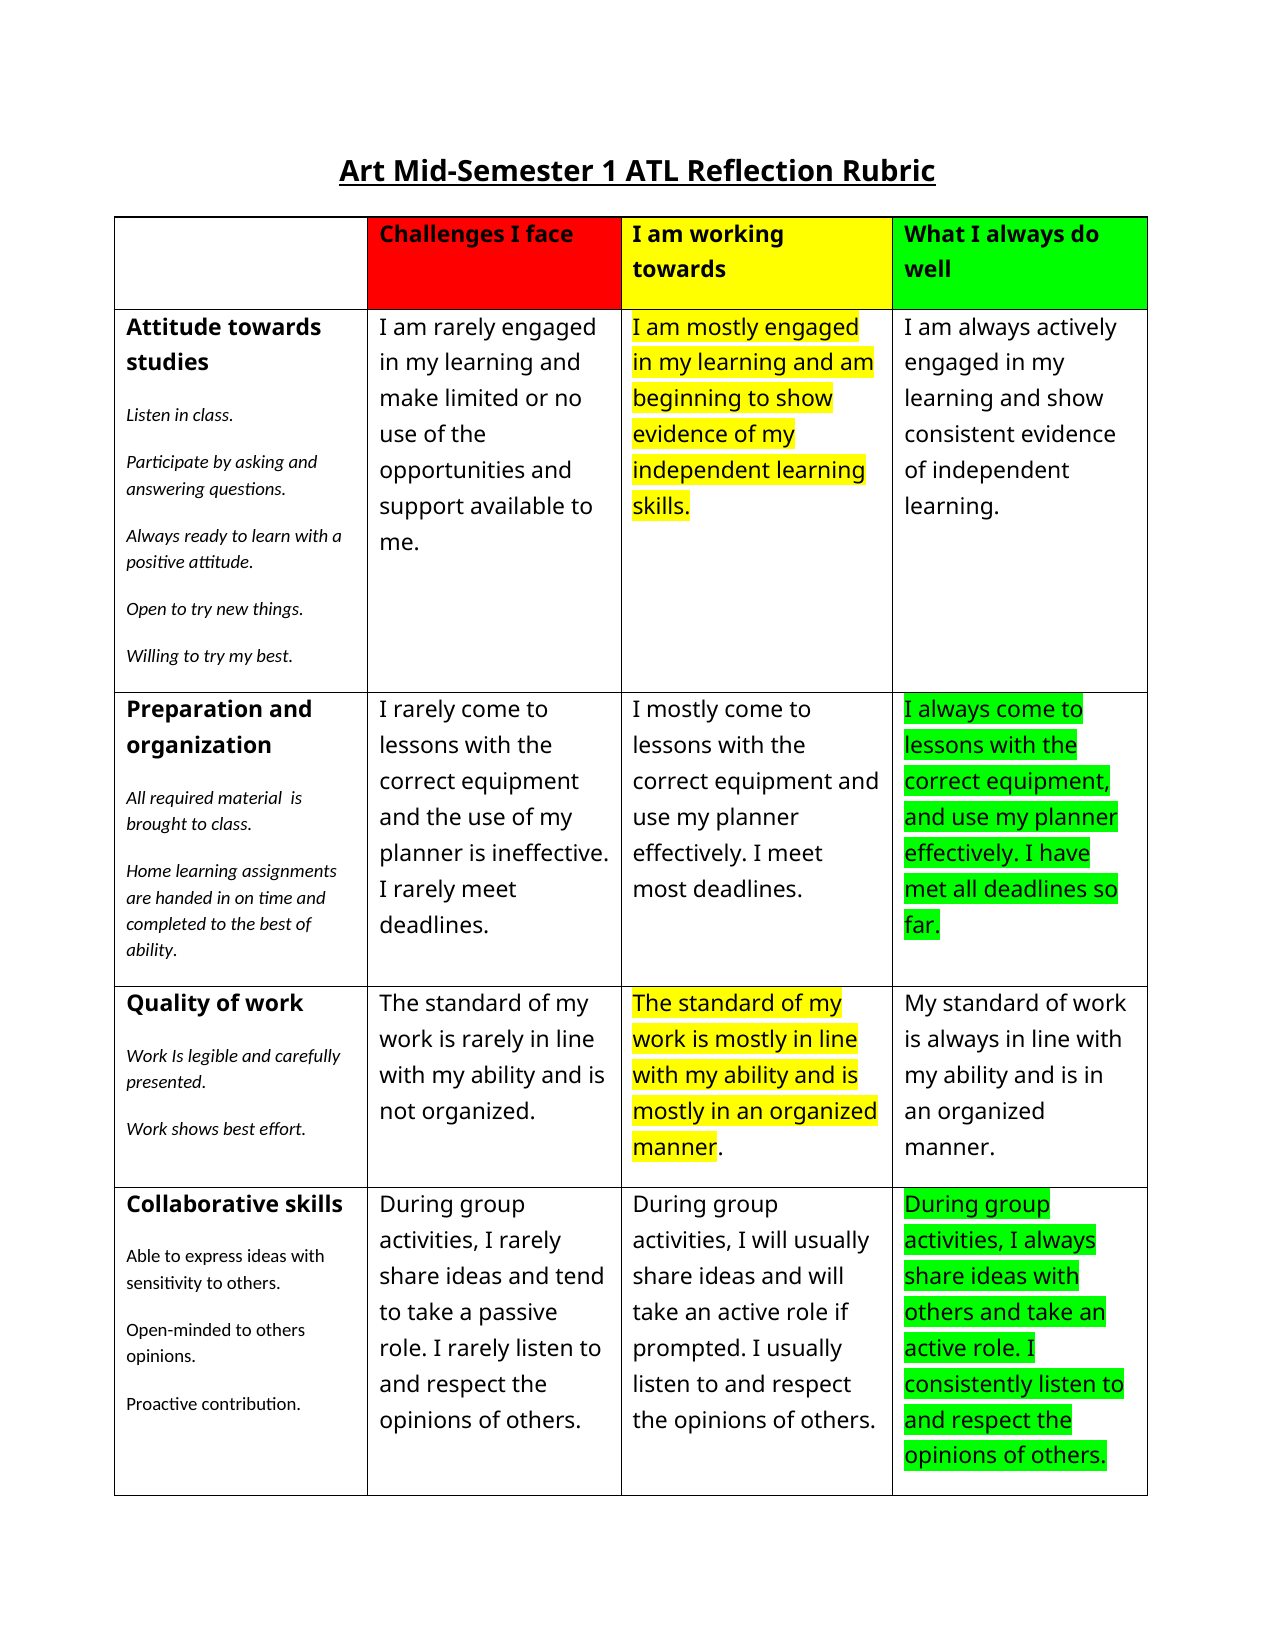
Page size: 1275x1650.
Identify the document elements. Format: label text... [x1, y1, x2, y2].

table_header [115, 218, 367, 309]
table_cell I always come to lessons with the correct equipment, and use my planner effectively. I have met all deadlines so far. [893, 693, 1147, 986]
table_cell Quality of work Work Is legible and carefully presented. Work shows best effort. [115, 987, 367, 1187]
table_cell The standard of my work is mostly in line with my ability and is mostly in an organized manner. [622, 987, 892, 1187]
table_header I am working towards [622, 218, 892, 309]
table_cell During group activities, I rarely share ideas and tend to take a passive role. I rarely listen to and respect the opinions of others. [368, 1188, 621, 1495]
table_cell During group activities, I will usually share ideas and will take an active role if prompted. I usually listen to and respect the opinions of others. [622, 1188, 892, 1495]
table_cell I mostly come to lessons with the correct equipment and use my planner effectively. I meet most deadlines. [622, 693, 892, 986]
table_cell Attitude towards studies Listen in class. Participate by asking and answering questions. Always ready to learn with a positive attitude. Open to try new things. Willing to try my best. [115, 310, 367, 692]
table_cell I am mostly engaged in my learning and am beginning to show evidence of my independent learning skills. [622, 310, 892, 692]
table_cell I rarely come to lessons with the correct equipment and the use of my planner is ineffective. I rarely meet deadlines. [368, 693, 621, 986]
table_cell My standard of work is always in line with my ability and is in an organized manner. [893, 987, 1147, 1187]
table_header What I always do well [893, 218, 1147, 309]
table_cell I am always actively engaged in my learning and show consistent evidence of independent learning. [893, 310, 1147, 692]
text Art Mid-Semester 1 ATL Reflection Rubric [150, 150, 1125, 190]
table_cell Collaborative skills Able to express ideas with sensitivity to others. Open-minded to others opinions. Proactive contribution. [115, 1188, 367, 1495]
table_cell I am rarely engaged in my learning and make limited or no use of the opportunities and support available to me. [368, 310, 621, 692]
table_cell During group activities, I always share ideas with others and take an active role. I consistently listen to and respect the opinions of others. [893, 1188, 1147, 1495]
table_header Challenges I face [368, 218, 621, 309]
table_cell Preparation and organization All required material is brought to class. Home learning assignments are handed in on time and completed to the best of ability. [115, 693, 367, 986]
table_cell The standard of my work is rarely in line with my ability and is not organized. [368, 987, 621, 1187]
